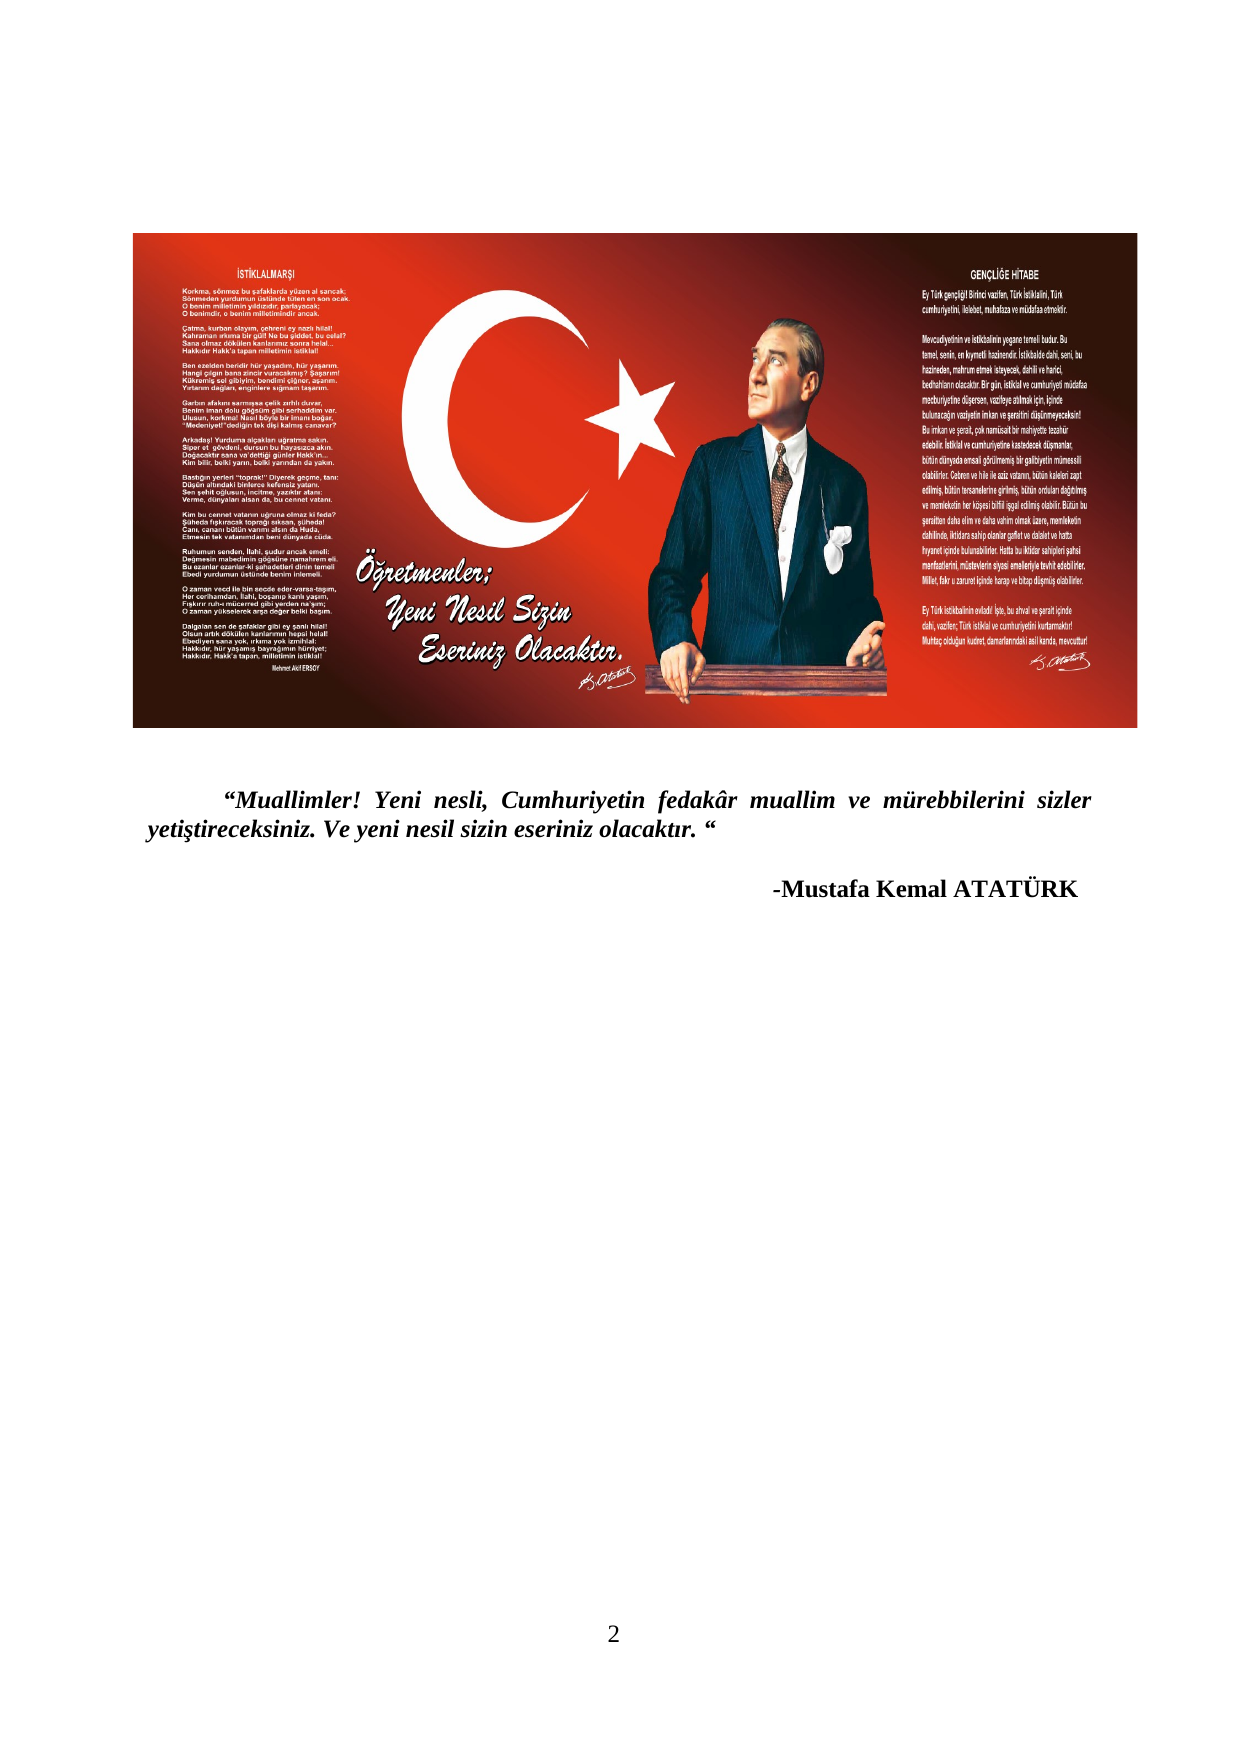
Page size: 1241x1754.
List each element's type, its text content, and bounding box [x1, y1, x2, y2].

text “Muallimler! Yeni nesli, Cumhuriyetin fedakâr muallim ve mürebbilerini sizler yetiştireceksiniz. Ve yeni nesil sizin eseriniz olacaktır. “ [148, 785, 1093, 842]
picture [132, 233, 1138, 728]
text -Mustafa Kemal ATATÜRK [148, 874, 1093, 902]
